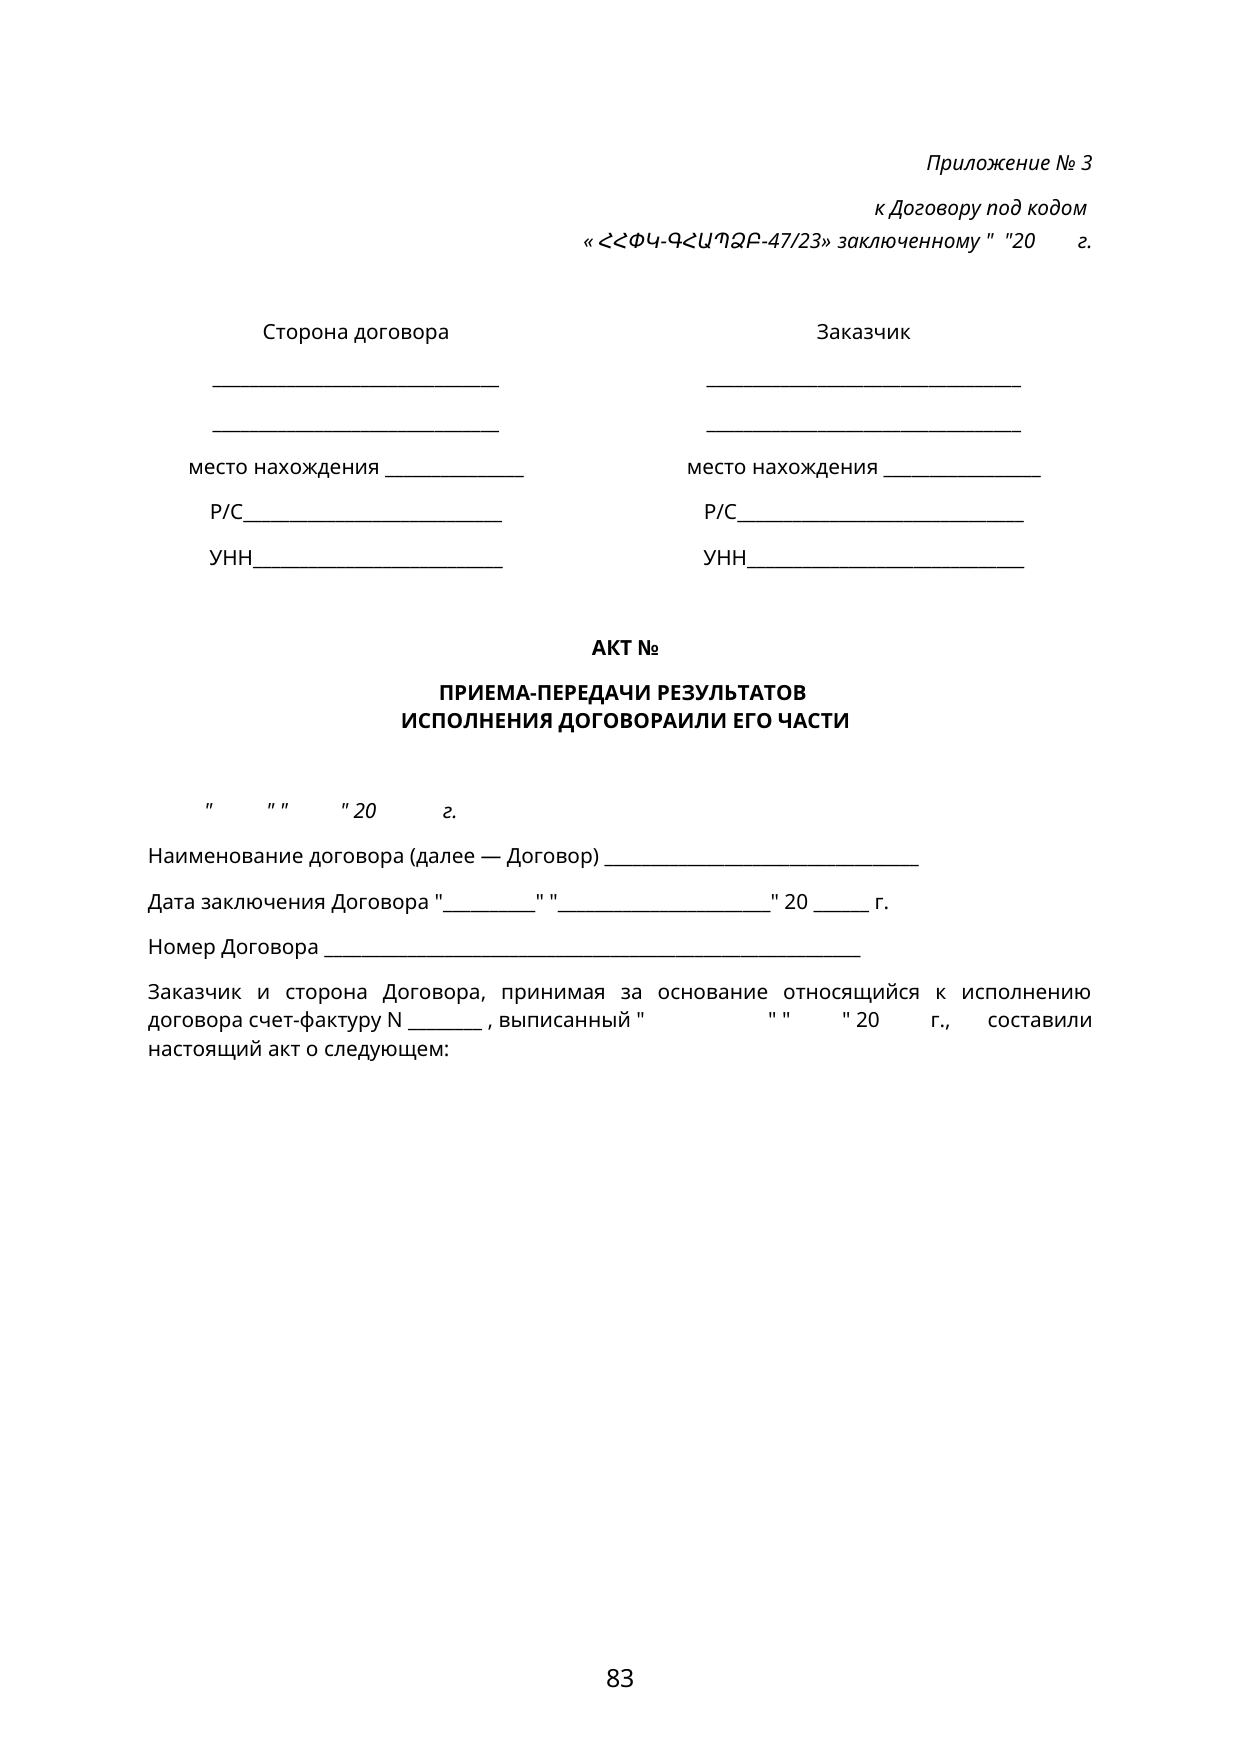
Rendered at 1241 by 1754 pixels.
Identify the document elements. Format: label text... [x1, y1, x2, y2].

text АКТ № [207, 633, 1044, 661]
text ПРИЕМА-ПЕРЕДАЧИ РЕЗУЛЬТАТОВ ИСПОЛНЕНИЯ ДОГОВОРАИЛИ ЕГО ЧАСТИ [207, 678, 1044, 735]
table_header Сторона договора _______________________________ _______________________________ место нахождения _______________ Р/С____________________________ УНН___________________________ [112, 317, 599, 588]
text Заказчик и сторона Договора, принимая за основание относящийся к исполнению договора счет-фактуру N ________ , выписанный " " " " 20 г., составили настоящий акт о следующем: [148, 977, 1092, 1062]
text Дата заключения Договора "__________" "_______________________" 20 ______ г. [148, 887, 1092, 915]
text " " " " 20 г. [148, 797, 1092, 825]
text Номер Договора __________________________________________________________ [148, 932, 1092, 960]
table_header Заказчик __________________________________ __________________________________ место нахождения _________________ Р/С_______________________________ УНН______________________________ [600, 317, 1128, 588]
text Наименование договора (далее — Договор) __________________________________ [148, 842, 1092, 870]
text к Договору под кодом « ՀՀՓԿ-ԳՀԱՊՁԲ-47/23» заключенному " "20 г. [148, 193, 1092, 255]
text Приложение № 3 [148, 148, 1092, 176]
